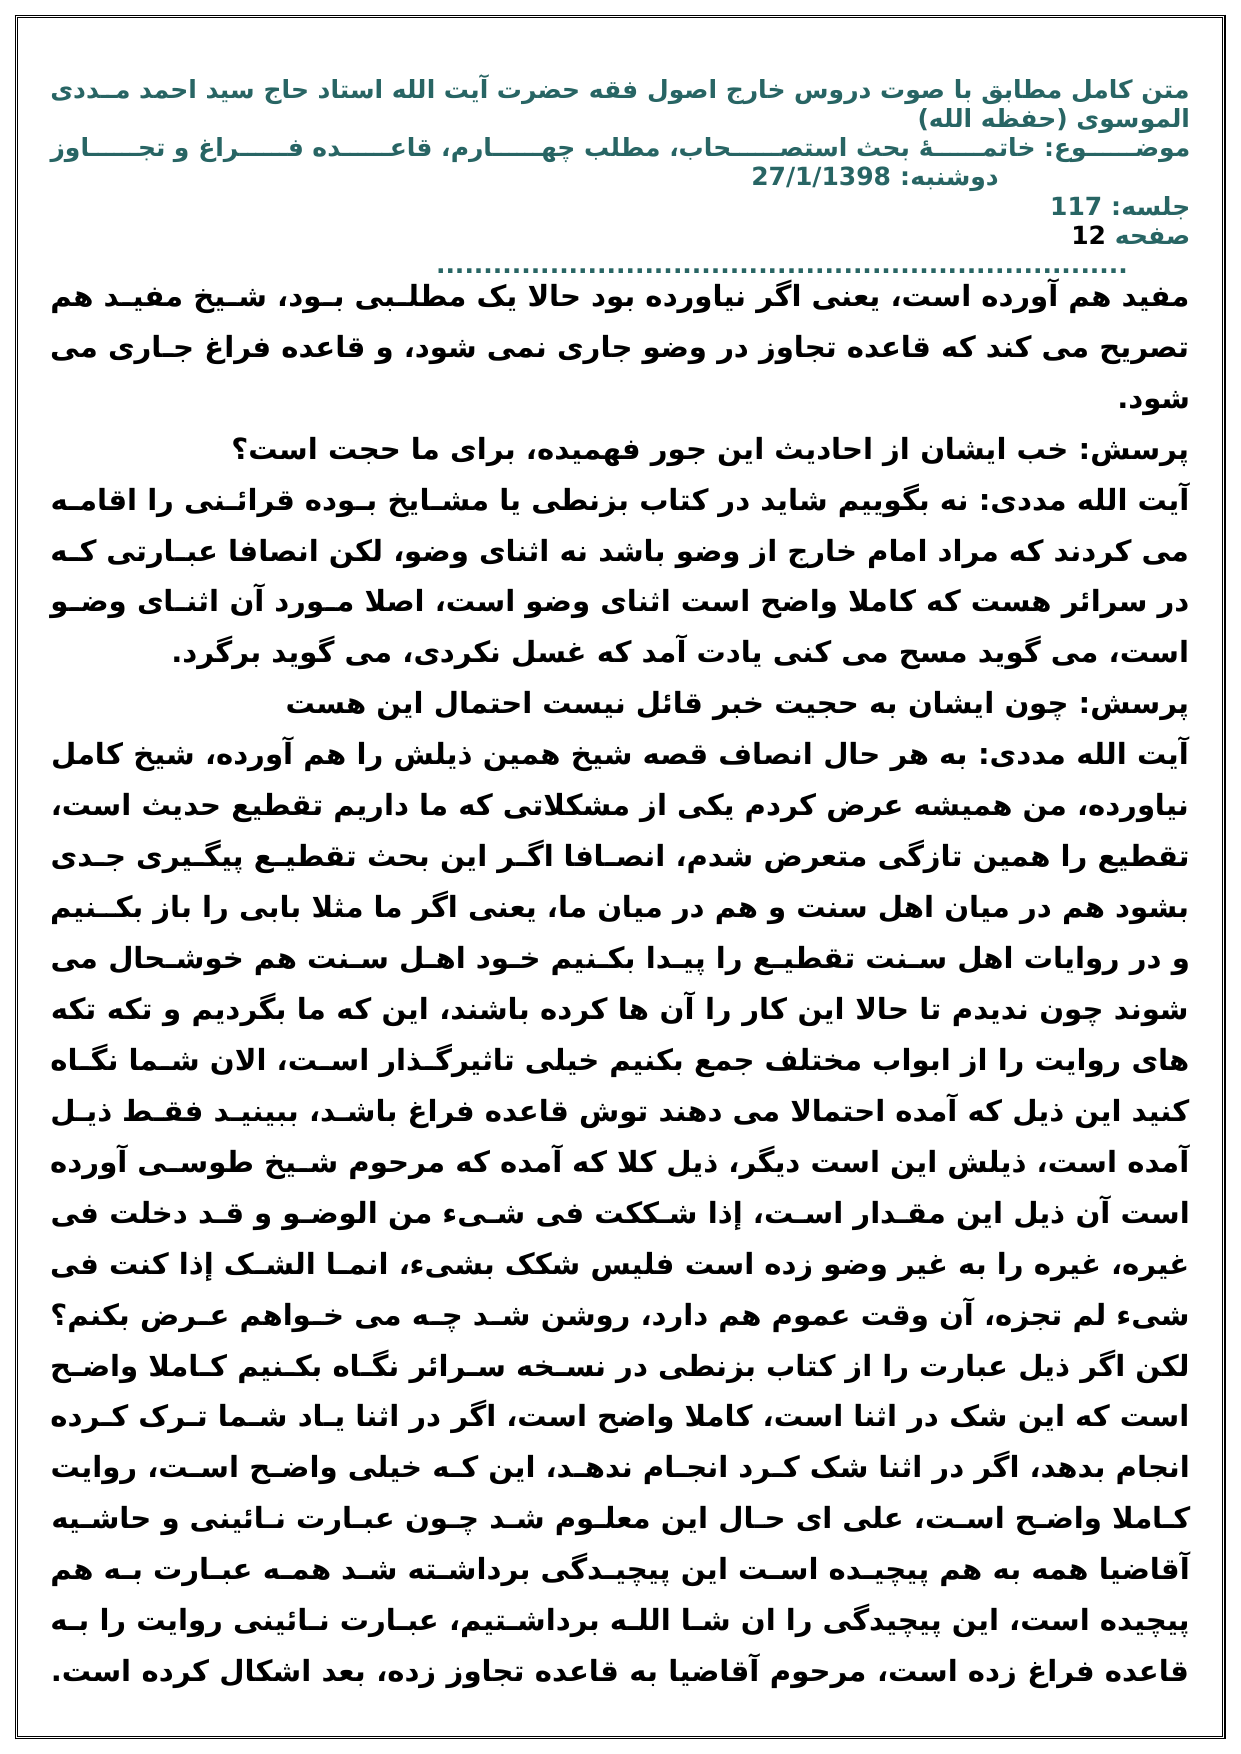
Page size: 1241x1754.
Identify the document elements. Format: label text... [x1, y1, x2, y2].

text پرسش: خب ایشان از احادیث این جور فهمیده، برای ما حجت است؟ [50, 432, 1190, 466]
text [50, 738, 1190, 1688]
text پرسش: چون ایشان به حجیت خبر قائل نیست احتمال این هست [50, 687, 1190, 721]
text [50, 279, 1190, 415]
text آیت الله مددی: نه بگوییم شاید در کتاب بزنطی یا مشایخ بوده قرائنی را اقامه می کردند که مراد امام خارج از وضو باشد نه اثنای وضو، لکن انصافا عبارتی که در سرائر هست که کاملا واضح است اثنای وضو است، اصلا مورد آن اثنای وضو است، می گوید مسح می کنی یادت آمد که غسل نکردی، می گوید برگرد. [50, 483, 1190, 670]
